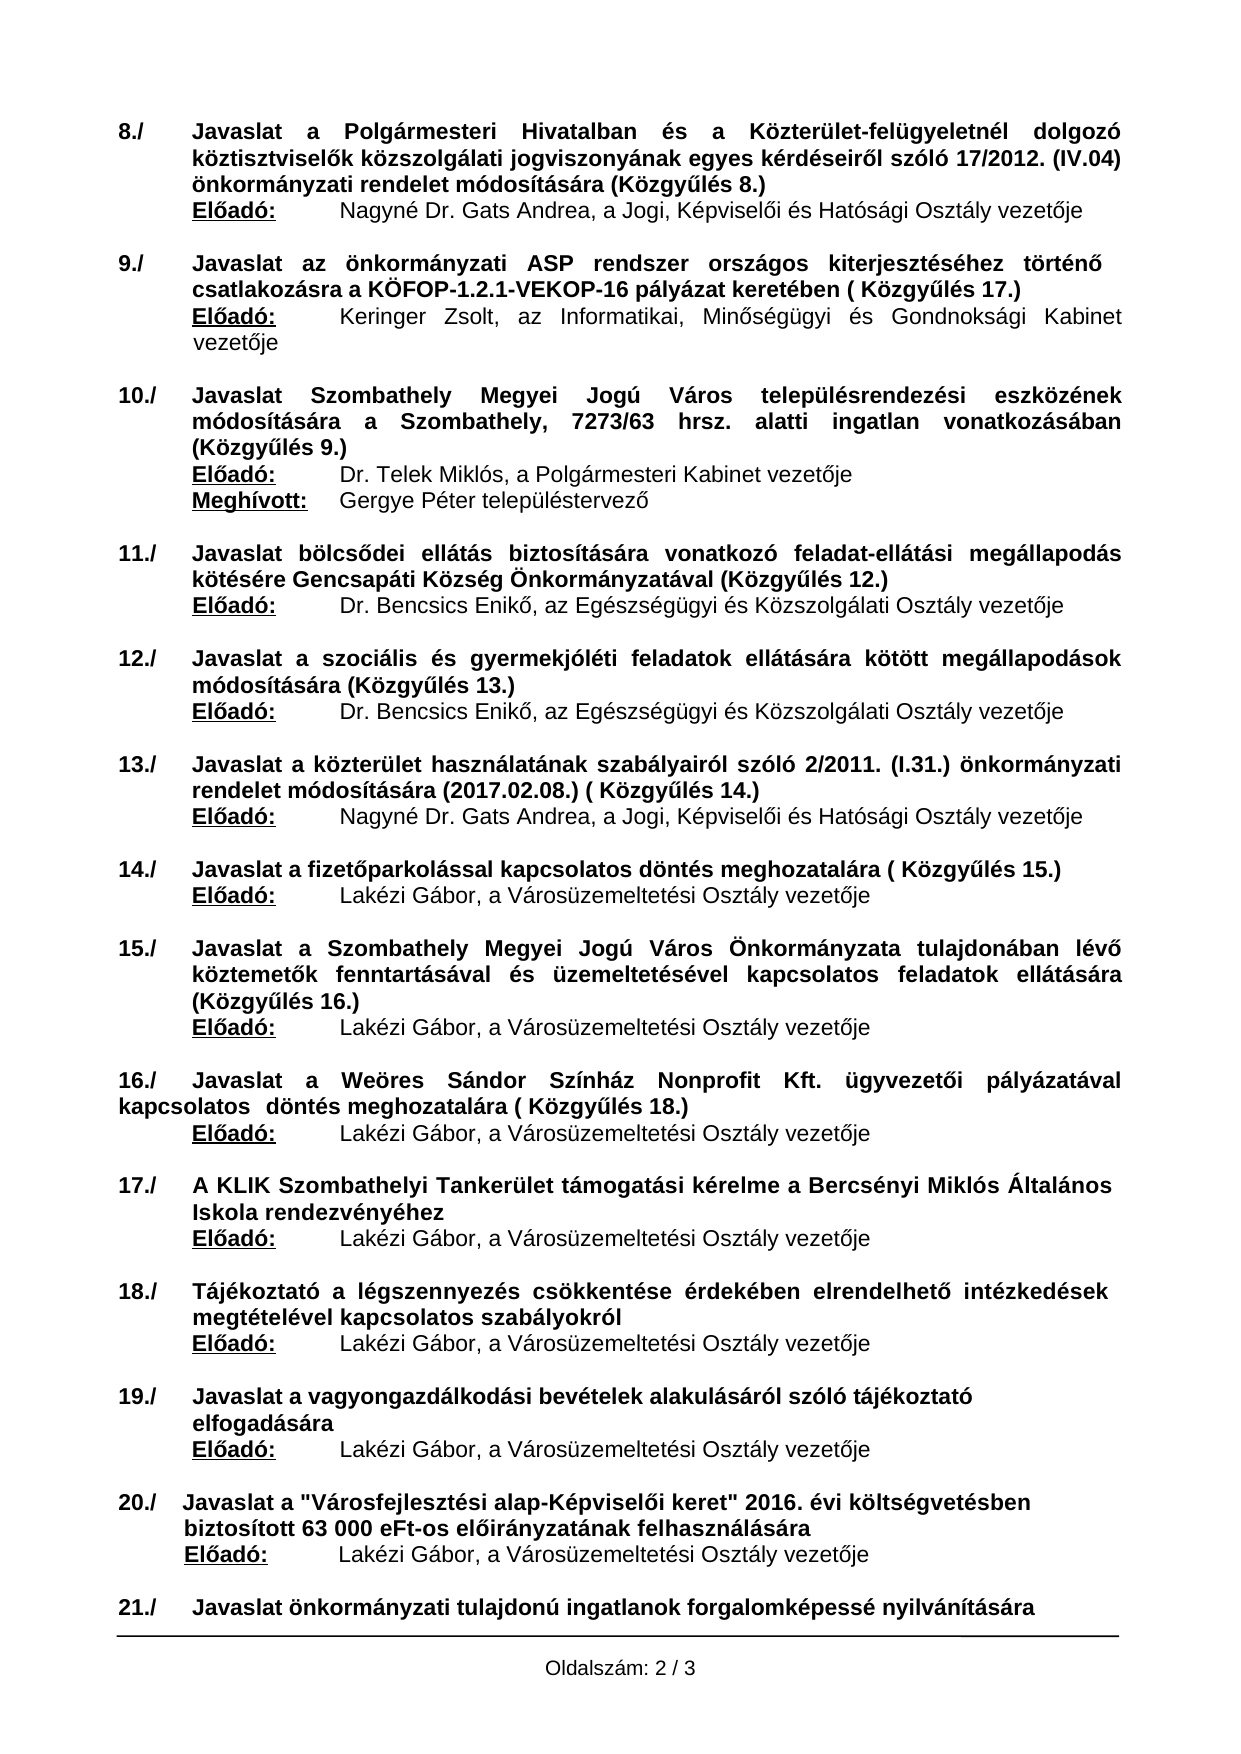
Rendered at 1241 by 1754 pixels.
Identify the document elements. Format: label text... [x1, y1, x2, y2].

text 20./ Javaslat a "Városfejlesztési alap-Képviselői keret" 2016. évi költségvetésben [118, 1488, 1122, 1515]
text 19./ Javaslat a vagyongazdálkodási bevételek alakulásáról szóló tájékoztató elfogadására [29, 1383, 1122, 1436]
text Előadó: Dr. Telek Miklós, a Polgármesteri Kabinet vezetője [192, 461, 1122, 487]
text 16./ Javaslat a Weöres Sándor Színház Nonprofit Kft. ügyvezetői pályázatával kapcsolatos döntés meghozatalára ( Közgyűlés 18.) [45, 1067, 1122, 1119]
text 13./ Javaslat a közterület használatának szabályairól szóló 2/2011. (I.31.) önkormányzati rendelet módosítására (2017.02.08.) ( Közgyűlés 14.) [118, 751, 1122, 803]
text Előadó: Lakézi Gábor, a Városüzemeltetési Osztály vezetője [118, 1119, 1122, 1146]
text biztosított 63 000 eFt-os előirányzatának felhasználására [118, 1515, 1122, 1541]
text Előadó: Dr. Bencsics Enikő, az Egészségügyi és Közszolgálati Osztály vezetője [192, 592, 1122, 619]
text Előadó: Lakézi Gábor, a Városüzemeltetési Osztály vezetője [118, 1436, 1122, 1462]
text 14./ Javaslat a fizetőparkolással kapcsolatos döntés meghozatalára ( Közgyűlés 15.) [118, 856, 1122, 882]
text 12./ Javaslat a szociális és gyermekjóléti feladatok ellátására kötött megállapodások módosítására (Közgyűlés 13.) [118, 645, 1122, 698]
text Előadó: Dr. Bencsics Enikő, az Egészségügyi és Közszolgálati Osztály vezetője [118, 698, 1122, 724]
text Előadó: Lakézi Gábor, a Városüzemeltetési Osztály vezetője [118, 1330, 1122, 1357]
text Előadó: Lakézi Gábor, a Városüzemeltetési Osztály vezetője [118, 882, 1122, 909]
text 8./ Javaslat a Polgármesteri Hivatalban és a Közterület-felügyeletnél dolgozó köztisztviselők közszolgálati jogviszonyának egyes kérdéseiről szóló 17/2012. (IV.04) önkormányzati rendelet módosítására (Közgyűlés 8.) [118, 118, 1122, 197]
text 18./ Tájékoztató a légszennyezés csökkentése érdekében elrendelhető intézkedések megtételével kapcsolatos szabályokról [29, 1278, 1122, 1330]
text Meghívott: Gergye Péter településtervező [192, 487, 1122, 513]
text Előadó: Keringer Zsolt, az Informatikai, Minőségügyi és Gondnoksági Kabinet vezetője [192, 303, 1122, 355]
text 15./ Javaslat a Szombathely Megyei Jogú Város Önkormányzata tulajdonában lévő köztemetők fenntartásával és üzemeltetésével kapcsolatos feladatok ellátására (Közgyűlés 16.) [118, 935, 1122, 1014]
text 17./ A KLIK Szombathelyi Tankerület támogatási kérelme a Bercsényi Miklós Általános Iskola rendezvényéhez [29, 1172, 1122, 1225]
text Előadó: Nagyné Dr. Gats Andrea, a Jogi, Képviselői és Hatósági Osztály vezetője [118, 197, 1122, 223]
text Előadó: Lakézi Gábor, a Városüzemeltetési Osztály vezetője [118, 1225, 1122, 1251]
text 10./ Javaslat Szombathely Megyei Jogú Város településrendezési eszközének módosítására a Szombathely, 7273/63 hrsz. alatti ingatlan vonatkozásában (Közgyűlés 9.) [118, 382, 1122, 461]
text Előadó: Nagyné Dr. Gats Andrea, a Jogi, Képviselői és Hatósági Osztály vezetője [118, 803, 1122, 830]
text Előadó: Lakézi Gábor, a Városüzemeltetési Osztály vezetője [118, 1014, 1122, 1041]
text 21./ Javaslat önkormányzati tulajdonú ingatlanok forgalomképessé nyilvánítására [118, 1594, 1122, 1620]
text 9./ Javaslat az önkormányzati ASP rendszer országos kiterjesztéséhez történő csatlakozásra a KÖFOP-1.2.1-VEKOP-16 pályázat keretében ( Közgyűlés 17.) [118, 250, 1122, 303]
text 11./ Javaslat bölcsődei ellátás biztosítására vonatkozó feladat-ellátási megállapodás kötésére Gencsapáti Község Önkormányzatával (Közgyűlés 12.) [118, 540, 1122, 592]
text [118, 1541, 1122, 1568]
